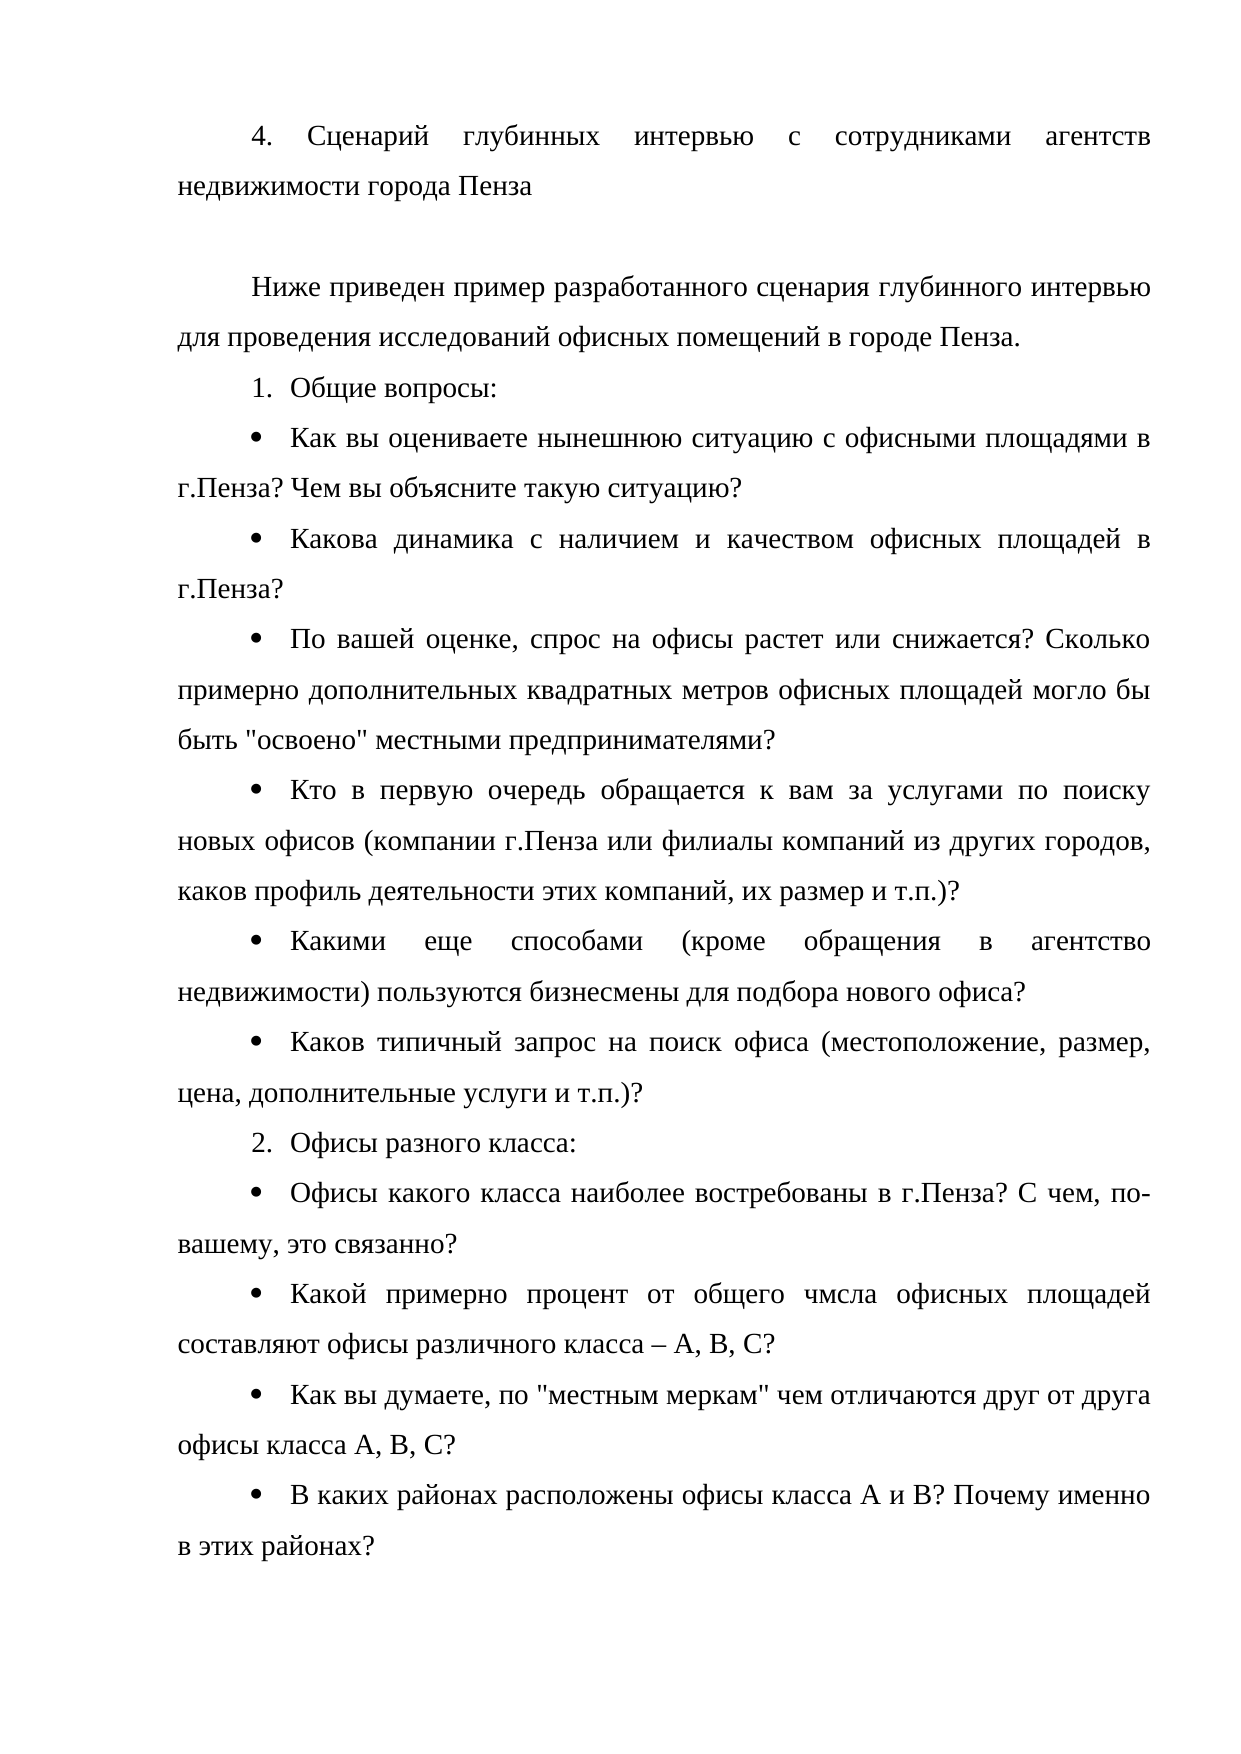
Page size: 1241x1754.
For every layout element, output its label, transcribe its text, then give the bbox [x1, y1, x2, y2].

list Как вы думаете, по "местным меркам" чем отличаются друг от друга офисы класса А, В, С? [177, 1377, 1152, 1461]
list В каких районах расположены офисы класса А и В? Почему именно в этих районах? [177, 1477, 1152, 1561]
list Какой примерно процент от общего чмсла офисных площадей составляют офисы различного класса – А, В, С? [177, 1276, 1152, 1360]
list Кто в первую очередь обращается к вам за услугами по поиску новых офисов (компании г.Пенза или филиалы компаний из других городов, каков профиль деятельности этих компаний, их размер и т.п.)? [177, 772, 1152, 907]
list Офисы разного класса: [177, 1125, 1152, 1158]
list Как вы оцениваете нынешнюю ситуацию с офисными площадями в г.Пенза? Чем вы объясните такую ситуацию? [177, 420, 1152, 504]
list Общие вопросы: [177, 370, 1152, 403]
text 4. Сценарий глубинных интервью с сотрудниками агентств недвижимости города Пенза [177, 118, 1152, 202]
text Ниже приведен пример разработанного сценария глубинного интервью для проведения исследований офисных помещений в городе Пенза. [177, 269, 1152, 353]
list Какова динамика с наличием и качеством офисных площадей в г.Пенза? [177, 521, 1152, 605]
list По вашей оценке, спрос на офисы растет или снижается? Сколько примерно дополнительных квадратных метров офисных площадей могло бы быть "освоено" местными предпринимателями? [177, 621, 1152, 756]
list Какими еще способами (кроме обращения в агентство недвижимости) пользуются бизнесмены для подбора нового офиса? [177, 923, 1152, 1007]
list Каков типичный запрос на поиск офиса (местоположение, размер, цена, дополнительные услуги и т.п.)? [177, 1024, 1152, 1108]
list Офисы какого класса наиболее востребованы в г.Пенза? С чем, по-вашему, это связанно? [177, 1175, 1152, 1259]
